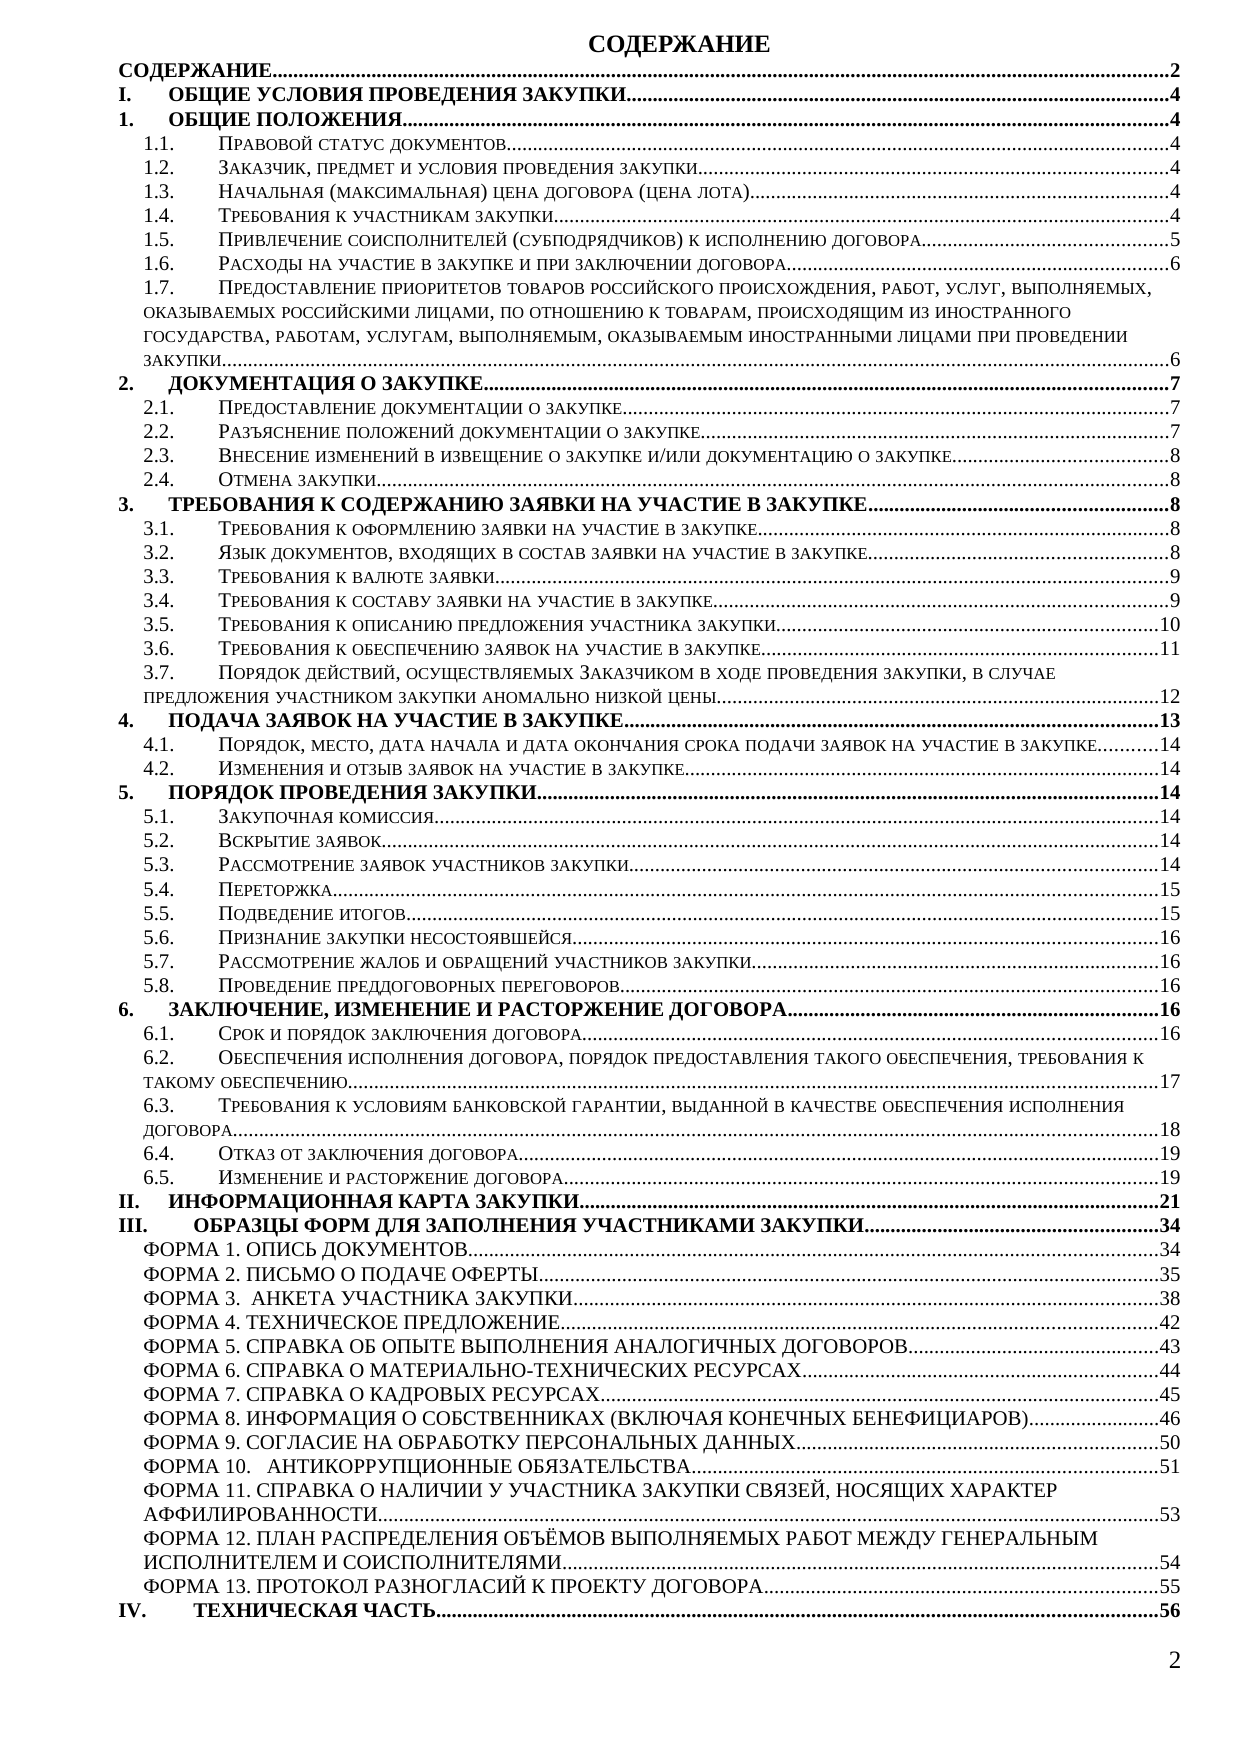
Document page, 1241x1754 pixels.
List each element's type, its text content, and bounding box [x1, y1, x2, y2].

text 6.5. Изменение и расторжение договора 19 [143, 1165, 1181, 1189]
text 3. ТРЕБОВАНИЯ К СОДЕРЖАНИЮ ЗАЯВКИ НА УЧАСТИЕ В ЗАКУПКЕ 8 [118, 491, 1181, 516]
text 6.3. Требования к условиям банковской гарантии, выданной в качестве обеспечения исполнения договора 18 [143, 1093, 1181, 1141]
text 1.4. Требования к участникам закупки 4 [143, 203, 1181, 227]
text 6. ЗАКЛЮЧЕНИЕ, ИЗМЕНЕНИЕ И РАСТОРЖЕНИЕ ДОГОВОРА 16 [118, 997, 1181, 1021]
text 6.1. Срок и порядок заключения договора 16 [143, 1021, 1181, 1045]
text 5.1. Закупочная комиссия 14 [143, 804, 1181, 828]
text 1.6. Расходы на участие в закупке и при заключении договора 6 [143, 251, 1181, 275]
text 3.5. Требования к описанию предложения участника закупки 10 [143, 612, 1181, 636]
text 1.2. Заказчик, предмет и условия проведения закупки. 4 [143, 154, 1181, 179]
text 4.2. Изменения и отзыв заявок на участие в закупке 14 [143, 756, 1181, 780]
text ФОРМА 8. ИНФОРМАЦИЯ О СОБСТВЕННИКАХ (ВКЛЮЧАЯ КОНЕЧНЫХ БЕНЕФИЦИАРОВ) 46 [143, 1406, 1181, 1430]
text 3.2. Язык документов, входящих в состав заявки на участие в закупке 8 [143, 539, 1181, 564]
subtitle СОДЕРЖАНИЕ [177, 29, 1181, 58]
text 4.1. Порядок, место, дата начала и дата окончания срока подачи заявок на участие в закупке 14 [143, 732, 1181, 756]
text 2.3. Внесение изменений в извещение о закупке и/или документацию о закупке 8 [143, 443, 1181, 467]
text ФОРМА 10. АНТИКОРРУПЦИОННЫЕ ОБЯЗАТЕЛЬСТВА 51 [143, 1454, 1181, 1478]
text 5.4. Переторжка 15 [143, 876, 1181, 901]
text 3.3. Требования к валюте заявки 9 [143, 564, 1181, 588]
text 1. ОБЩИЕ ПОЛОЖЕНИЯ 4 [118, 106, 1181, 131]
text 3.1. Требования к оформлению заявки на участие в закупке 8 [143, 516, 1181, 539]
text 2.1. Предоставление документации о закупке 7 [143, 395, 1181, 419]
text ФОРМА 13. ПРОТОКОЛ РАЗНОГЛАСИЙ К ПРОЕКТУ ДОГОВОРА 55 [143, 1574, 1181, 1598]
text ФОРМА 2. ПИСЬМО О ПОДАЧЕ ОФЕРТЫ 35 [143, 1261, 1181, 1286]
text 3.4. Требования к составу заявки на участие в закупке 9 [143, 588, 1181, 612]
text 5. ПОРЯДОК ПРОВЕДЕНИЯ ЗАКУПКИ 14 [118, 780, 1181, 804]
text 2.2. Разъяснение положений документации о закупке 7 [143, 419, 1181, 443]
text 5.2. Вскрытие заявок 14 [143, 828, 1181, 852]
text ФОРМА 9. СОГЛАСИЕ НА ОБРАБОТКУ ПЕРСОНАЛЬНЫХ ДАННЫХ 50 [143, 1430, 1181, 1454]
text 5.3. Рассмотрение заявок участников закупки 14 [143, 852, 1181, 876]
text 1.5. Привлечение соисполнителей (субподрядчиков) к исполнению договора 5 [143, 227, 1181, 251]
text 2. ДОКУМЕНТАЦИЯ О ЗАКУПКЕ 7 [118, 371, 1181, 395]
text 5.6. Признание закупки несостоявшейся 16 [143, 924, 1181, 949]
text ФОРМА 7. СПРАВКА О КАДРОВЫХ РЕСУРСАХ 45 [143, 1382, 1181, 1406]
text III. ОБРАЗЦЫ ФОРМ ДЛЯ ЗАПОЛНЕНИЯ УЧАСТНИКАМИ ЗАКУПКИ 34 [118, 1213, 1181, 1237]
text ФОРМА 5. СПРАВКА ОБ ОПЫТЕ ВЫПОЛНЕНИЯ АНАЛОГИЧНЫХ ДОГОВОРОВ 43 [143, 1334, 1181, 1358]
text 5.8. Проведение преддоговорных переговоров 16 [143, 973, 1181, 997]
text 6.4. Отказ от заключения договора 19 [143, 1141, 1181, 1165]
text 5.5. Подведение итогов 15 [143, 901, 1181, 924]
text 6.2. Обеспечения исполнения договора, порядок предоставления такого обеспечения, требования к такому обеспечению 17 [143, 1045, 1181, 1093]
text 3.7. Порядок действий, осуществляемых Заказчиком в ходе проведения закупки, в случае предложения участником закупки аномально низкой цены 12 [143, 660, 1181, 708]
text 1.7. Предоставление приоритетов товаров российского происхождения, работ, услуг, выполняемых, оказываемых российскими лицами, по отношению к товарам, происходящим из иностранного государства, работам, услугам, выполняемым, оказываемым иностранными лицами при проведении закупки 6 [143, 275, 1181, 371]
text ФОРМА 1. ОПИСЬ ДОКУМЕНТОВ 34 [143, 1237, 1181, 1261]
text ФОРМА 4. ТЕХНИЧЕСКОЕ ПРЕДЛОЖЕНИЕ 42 [143, 1309, 1181, 1334]
text 4. ПОДАЧА ЗАЯВОК НА УЧАСТИЕ В ЗАКУПКЕ 13 [118, 708, 1181, 732]
text 2.4. Отмена закупки 8 [143, 467, 1181, 491]
text I. ОБЩИЕ УСЛОВИЯ ПРОВЕДЕНИЯ закупки 4 [118, 82, 1181, 106]
text ФОРМА 12. ПЛАН РАСПРЕДЕЛЕНИЯ ОБЪЁМОВ ВЫПОЛНЯЕМЫХ РАБОТ МЕЖДУ ГЕНЕРАЛЬНЫМ ИСПОЛНИТЕЛЕМ И СОИСПОЛНИТЕЛЯМИ 54 [143, 1526, 1181, 1574]
text IV. ТЕХНИЧЕСКАЯ ЧАСТЬ 56 [118, 1598, 1181, 1622]
text 3.6. Требования к обеспечению заявок на участие в закупке 11 [143, 636, 1181, 660]
text II. ИНФОРМАЦИОННАЯ КАРТА ЗАКУПКИ 21 [118, 1189, 1181, 1213]
text 1.1. Правовой статус документов 4 [143, 131, 1181, 154]
text ФОРМА 6. СПРАВКА О МАТЕРИАЛЬНО-ТЕХНИЧЕСКИХ РЕСУРСАХ 44 [143, 1358, 1181, 1382]
text 5.7. Рассмотрение жалоб и обращений участников закупки 16 [143, 949, 1181, 973]
text ФОРМА 11. СПРАВКА О НАЛИЧИИ У УЧАСТНИКА ЗАКУПКИ СВЯЗЕЙ, НОСЯЩИХ ХАРАКТЕР АФФИЛИРОВАННОСТИ 53 [143, 1478, 1181, 1526]
text 1.3. Начальная (максимальная) цена договора (цена лота) 4 [143, 179, 1181, 203]
text ФОРМА 3. АНКЕТА УЧАСТНИКА ЗАКУПКИ 38 [143, 1286, 1181, 1309]
text СОДЕРЖАНИЕ 2 [118, 58, 1181, 82]
